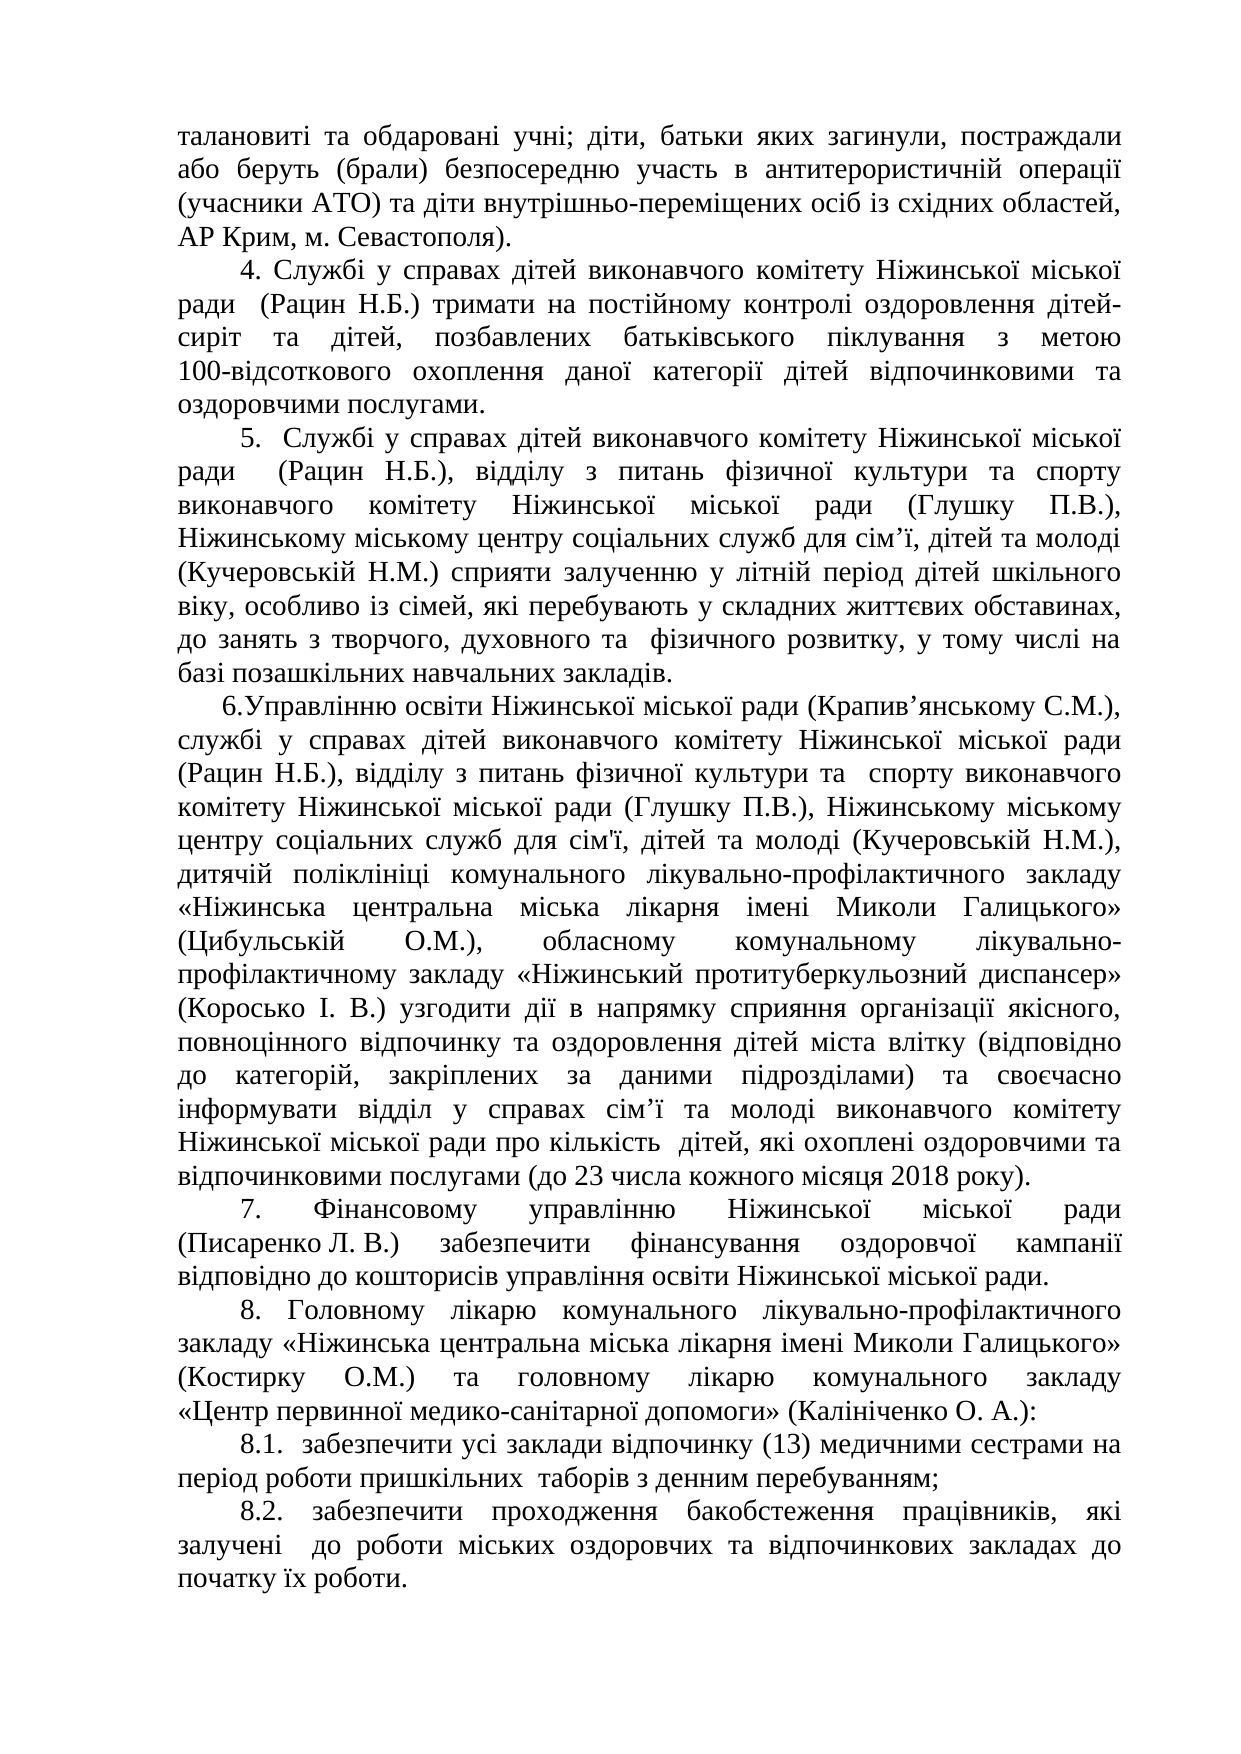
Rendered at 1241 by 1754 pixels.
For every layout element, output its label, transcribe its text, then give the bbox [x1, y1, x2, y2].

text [177, 118, 1122, 252]
text 8.1. забезпечити усі заклади відпочинку (13) медичними сестрами на період роботи пришкільних таборів з денним перебуванням; [177, 1426, 1122, 1493]
text 6.Управлінню освіти Ніжинської міської ради (Крапив’янському С.М.), службі у справах дітей виконавчого комітету Ніжинської міської ради (Рацин Н.Б.), відділу з питань фізичної культури та спорту виконавчого комітету Ніжинської міської ради (Глушку П.В.), Ніжинському міському центру соціальних служб для сім'ї, дітей та молоді (Кучеровській Н.М.), дитячій поліклініці комунального лікувально-профілактичного закладу «Ніжинська центральна міська лікарня імені Миколи Галицького» (Цибульській О.М.), обласному комунальному лікувально-профілактичному закладу «Ніжинський протитуберкульозний диспансер» (Коросько І. В.) узгодити дії в напрямку сприяння організації якісного, повноцінного відпочинку та оздоровлення дітей міста влітку (відповідно до категорій, закріплених за даними підрозділами) та своєчасно інформувати відділ у справах сім’ї та молоді виконавчого комітету Ніжинської міської ради про кількість дітей, які охоплені оздоровчими та відпочинковими послугами (до 23 числа кожного місяця 2018 року). [177, 688, 1122, 1191]
text 8. Головному лікарю комунального лікувально-профілактичного закладу «Ніжинська центральна міська лікарня імені Миколи Галицького» (Костирку О.М.) та головному лікарю комунального закладу «Центр первинної медико-санітарної допомоги» (Калініченко О. А.): [177, 1292, 1122, 1426]
text 4. Службі у справах дітей виконавчого комітету Ніжинської міської ради (Рацин Н.Б.) тримати на постійному контролі оздоровлення дітей-сиріт та дітей, позбавлених батьківського піклування з метою 100-відсоткового охоплення даної категорії дітей відпочинковими та оздоровчими послугами. [177, 252, 1122, 420]
text 7. Фінансовому управлінню Ніжинської міської ради (Писаренко Л. В.) забезпечити фінансування оздоровчої кампанії відповідно до кошторисів управління освіти Ніжинської міської ради. [177, 1191, 1122, 1292]
text 5. Службі у справах дітей виконавчого комітету Ніжинської міської ради (Рацин Н.Б.), відділу з питань фізичної культури та спорту виконавчого комітету Ніжинської міської ради (Глушку П.В.), Ніжинському міському центру соціальних служб для сім’ї, дітей та молоді (Кучеровській Н.М.) сприяти залученню у літній період дітей шкільного віку, особливо із сімей, які перебувають у складних життєвих обставинах, до занять з творчого, духовного та фізичного розвитку, у тому числі на базі позашкільних навчальних закладів. [177, 420, 1122, 688]
text 8.2. забезпечити проходження бакобстеження працівників, які залучені до роботи міських оздоровчих та відпочинкових закладах до початку їх роботи. [177, 1493, 1122, 1594]
